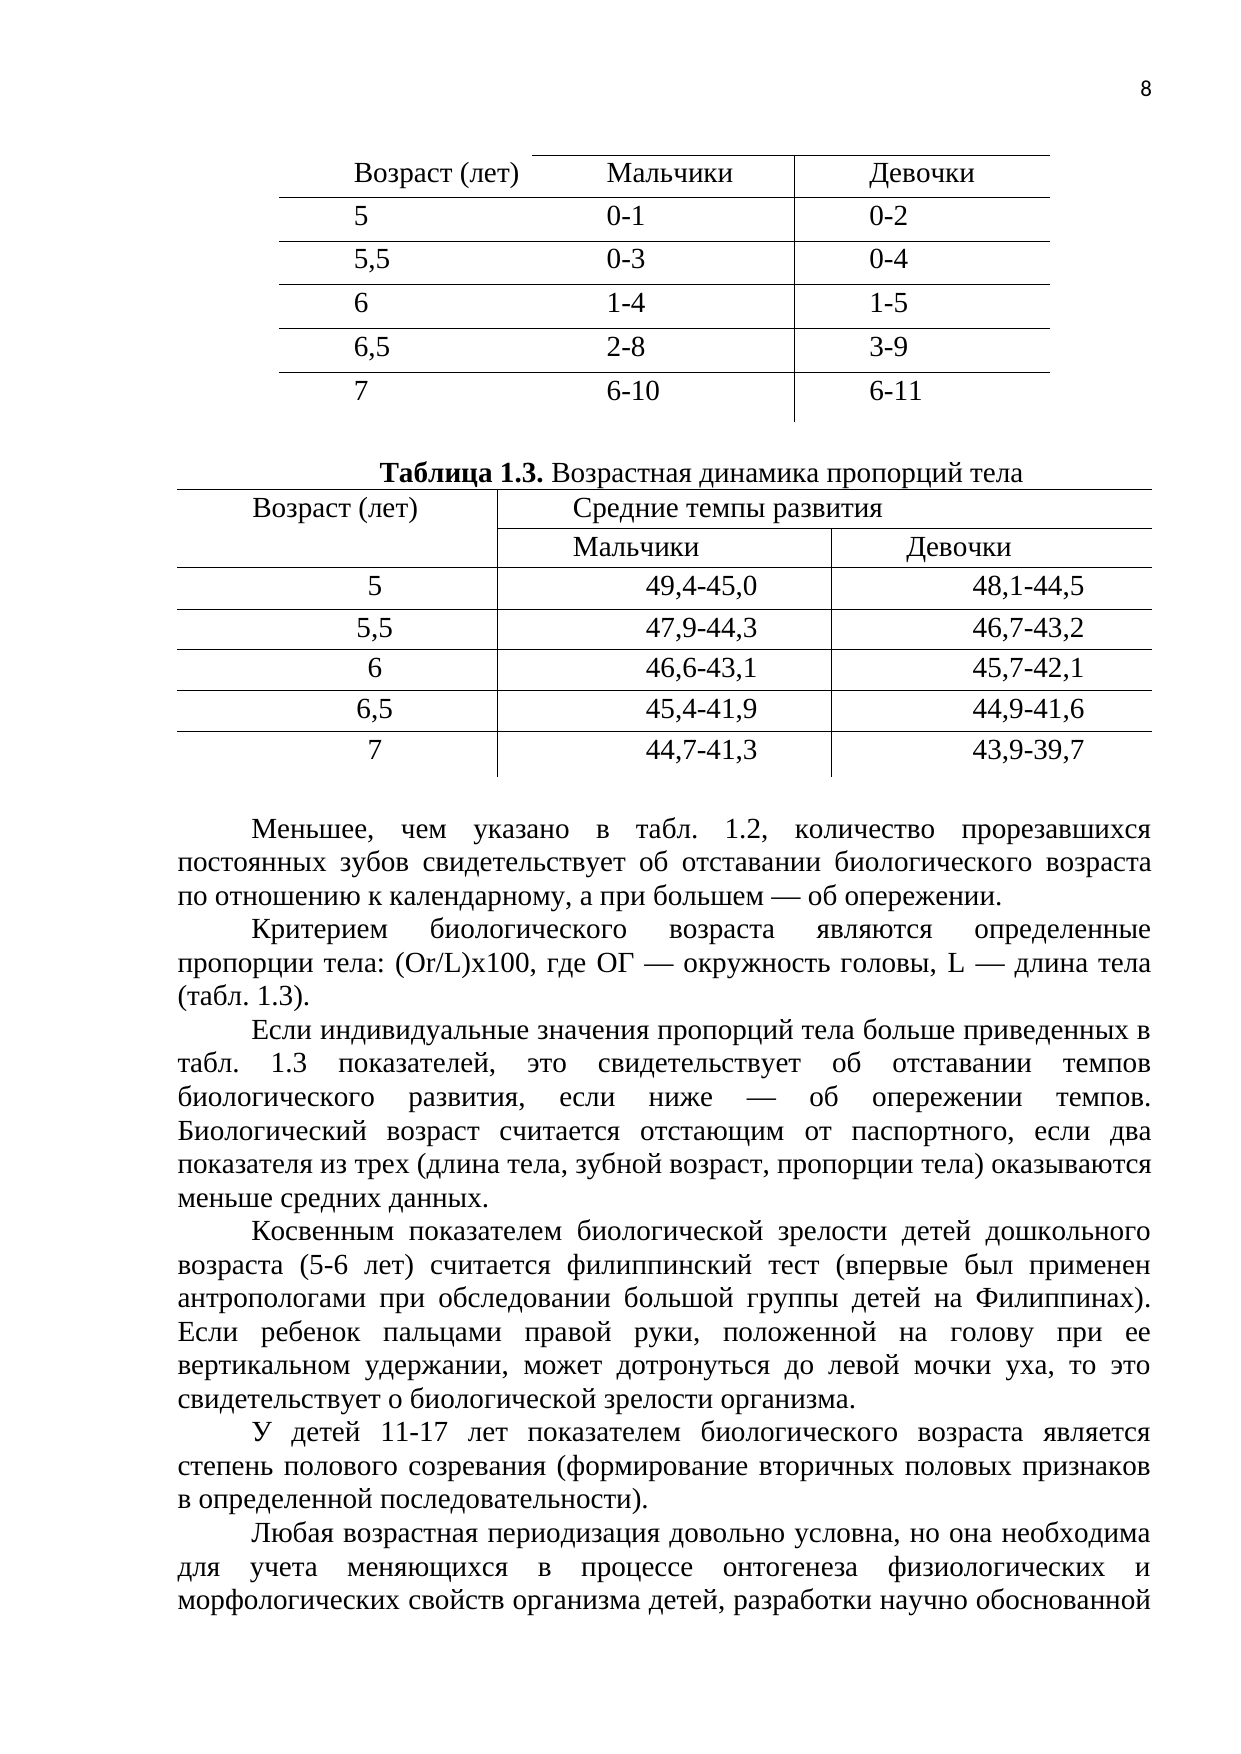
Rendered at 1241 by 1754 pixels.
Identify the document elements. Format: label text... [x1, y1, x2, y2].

table_cell 0-3 [532, 242, 794, 284]
table_cell 0-2 [795, 198, 1050, 241]
table_cell 43,9-39,7 [832, 732, 1152, 777]
table_cell 1-4 [532, 285, 794, 328]
text У детей 11-17 лет показателем биологического возраста является степень полового созревания (формирование вторичных половых признаков в определенной последовательности). [177, 1414, 1152, 1515]
table_cell 1-5 [795, 285, 1050, 328]
table_header Возраст (лет) [177, 490, 497, 567]
table_cell 3-9 [795, 329, 1050, 372]
table_cell 46,6-43,1 [498, 650, 831, 690]
table_cell Мальчики [498, 529, 831, 567]
table_header Девочки [795, 156, 1050, 197]
table_header Мальчики [532, 156, 794, 197]
table_cell 45,4-41,9 [498, 691, 831, 731]
table_header Средние темпы развития [498, 490, 1152, 528]
table_cell 2-8 [532, 329, 794, 372]
table_cell 45,7-42,1 [832, 650, 1152, 690]
table_cell 49,4-45,0 [498, 568, 831, 609]
table_cell 6-10 [532, 373, 794, 422]
table_cell 5 [279, 198, 532, 241]
table_cell 48,1-44,5 [832, 568, 1152, 609]
table_cell 6 [177, 650, 497, 690]
text Косвенным показателем биологической зрелости детей дошкольного возраста (5-6 лет) считается филиппинский тест (впервые был применен антропологами при обследовании большой группы детей на Филиппинах). Если ребенок пальцами правой руки, положенной на голову при ее вертикальном удержании, может дотронуться до левой мочки уха, то это свидетельствует о биологической зрелости организма. [177, 1213, 1152, 1414]
table_cell 44,7-41,3 [498, 732, 831, 777]
table_cell 46,7-43,2 [832, 610, 1152, 649]
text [177, 1515, 1152, 1616]
table_cell 5 [177, 568, 497, 609]
text Критерием биологического возраста являются определенные пропорции тела: (Or/L)x100, где ОГ — окружность головы, L — длина тела (табл. 1.3). [177, 911, 1152, 1012]
table_header Возраст (лет) [279, 155, 532, 197]
table_cell 6,5 [279, 329, 532, 372]
table_cell 0-4 [795, 242, 1050, 284]
text Таблица 1.3. Возрастная динамика пропорций тела [177, 455, 1152, 489]
table_cell 44,9-41,6 [832, 691, 1152, 731]
table_cell 5,5 [279, 242, 532, 284]
text Меньшее, чем указано в табл. 1.2, количество прорезавшихся постоянных зубов свидетельствует об отставании биологического возраста по отношению к календарному, а при большем — об опережении. [177, 811, 1152, 911]
table_cell 7 [177, 732, 497, 777]
table_cell 47,9-44,3 [498, 610, 831, 649]
table_cell 6-11 [795, 373, 1050, 422]
table_cell 6,5 [177, 691, 497, 731]
table_cell 0-1 [532, 198, 794, 241]
table_cell 7 [279, 373, 532, 422]
table_cell 6 [279, 285, 532, 328]
table_cell Девочки [832, 529, 1152, 567]
text Если индивидуальные значения пропорций тела больше приведенных в табл. 1.3 показателей, это свидетельствует об отставании темпов биологического развития, если ниже — об опережении темпов. Биологический возраст считается отстающим от паспортного, если два показателя из трех (длина тела, зубной возраст, пропорции тела) оказываются меньше средних данных. [177, 1012, 1152, 1213]
table_cell 5,5 [177, 610, 497, 649]
